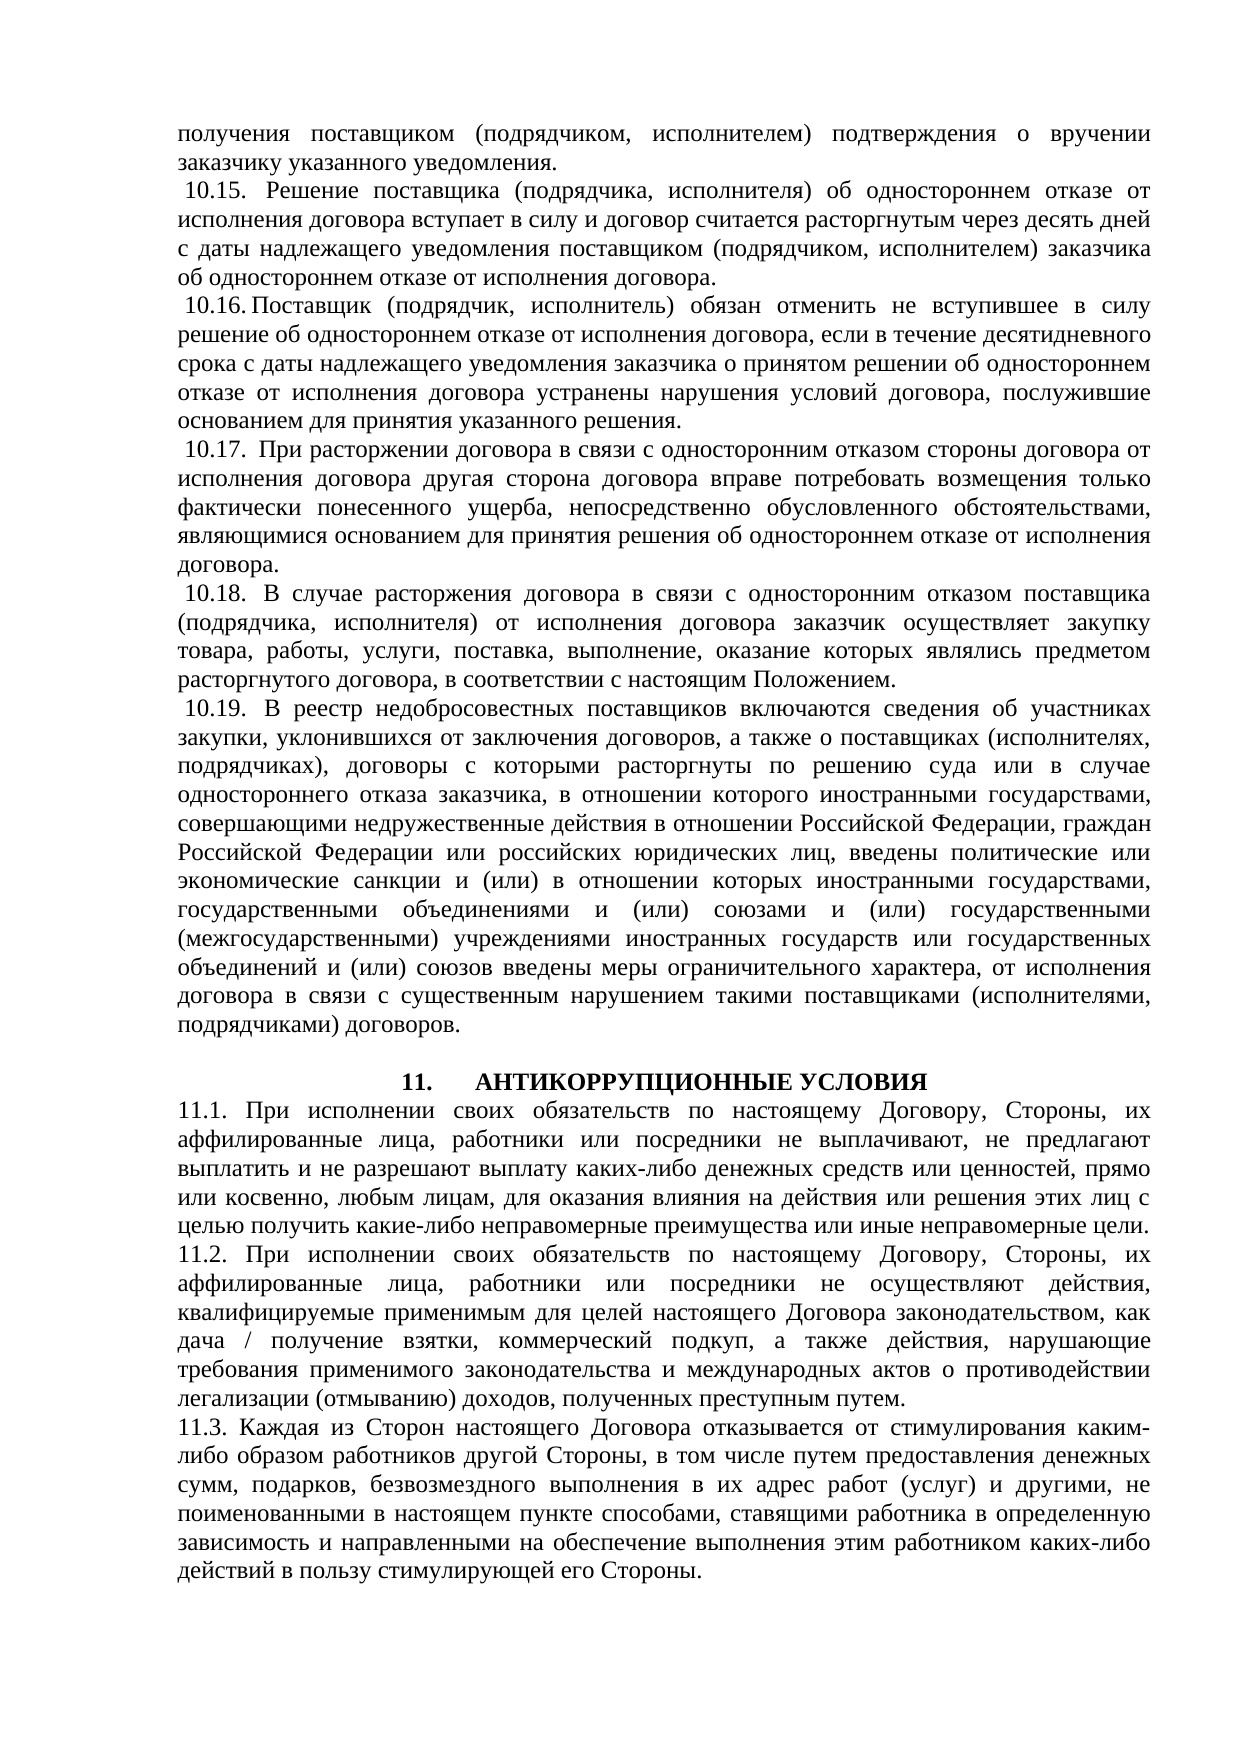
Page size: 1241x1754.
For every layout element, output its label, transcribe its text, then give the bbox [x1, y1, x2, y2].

text 11.1. При исполнении своих обязательств по настоящему Договору, Стороны, их аффилированные лица, работники или посредники не выплачивают, не предлагают выплатить и не разрешают выплату каких-либо денежных средств или ценностей, прямо или косвенно, любым лицам, для оказания влияния на действия или решения этих лиц с целью получить какие-либо неправомерные преимущества или иные неправомерные цели. [177, 1096, 1152, 1239]
list В реестр недобросовестных поставщиков включаются сведения об участниках закупки, уклонившихся от заключения договоров, а также о поставщиках (исполнителях, подрядчиках), договоры с которыми расторгнуты по решению суда или в случае одностороннего отказа заказчика, в отношении которого иностранными государствами, совершающими недружественные действия в отношении Российской Федерации, граждан Российской Федерации или российских юридических лиц, введены политические или экономические санкции и (или) в отношении которых иностранными государствами, государственными объединениями и (или) союзами и (или) государственными (межгосударственными) учреждениями иностранных государств или государственных объединений и (или) союзов введены меры ограничительного характера, от исполнения договора в связи с существенным нарушением такими поставщиками (исполнителями, подрядчиками) договоров. [177, 693, 1152, 1038]
list В случае расторжения договора в связи с односторонним отказом поставщика (подрядчика, исполнителя) от исполнения договора заказчик осуществляет закупку товара, работы, услуги, поставка, выполнение, оказание которых являлись предметом расторгнутого договора, в соответствии с настоящим Положением. [177, 578, 1152, 693]
list Поставщик (подрядчик, исполнитель) обязан отменить не вступившее в силу решение об одностороннем отказе от исполнения договора, если в течение десятидневного срока с даты надлежащего уведомления заказчика о принятом решении об одностороннем отказе от исполнения договора устранены нарушения условий договора, послужившие основанием для принятия указанного решения. [177, 291, 1152, 434]
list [177, 118, 1152, 176]
text 11.2. При исполнении своих обязательств по настоящему Договору, Стороны, их аффилированные лица, работники или посредники не осуществляют действия, квалифицируемые применимым для целей настоящего Договора законодательством, как дача / получение взятки, коммерческий подкуп, а также действия, нарушающие требования применимого законодательства и международных актов о противодействии легализации (отмыванию) доходов, полученных преступным путем. [177, 1239, 1152, 1412]
list При расторжении договора в связи с односторонним отказом стороны договора от исполнения договора другая сторона договора вправе потребовать возмещения только фактически понесенного ущерба, непосредственно обусловленного обстоятельствами, являющимися основанием для принятия решения об одностороннем отказе от исполнения договора. [177, 434, 1152, 578]
text 11.3. Каждая из Сторон настоящего Договора отказывается от стимулирования каким-либо образом работников другой Стороны, в том числе путем предоставления денежных сумм, подарков, безвозмездного выполнения в их адрес работ (услуг) и другими, не поименованными в настоящем пункте способами, ставящими работника в определенную зависимость и направленными на обеспечение выполнения этим работником каких-либо действий в пользу стимулирующей его Стороны. [177, 1412, 1152, 1584]
text 11. АНТИКОРРУПЦИОННЫЕ УСЛОВИЯ [177, 1067, 1152, 1096]
list Решение поставщика (подрядчика, исполнителя) об одностороннем отказе от исполнения договора вступает в силу и договор считается расторгнутым через десять дней с даты надлежащего уведомления поставщиком (подрядчиком, исполнителем) заказчика об одностороннем отказе от исполнения договора. [177, 176, 1152, 291]
